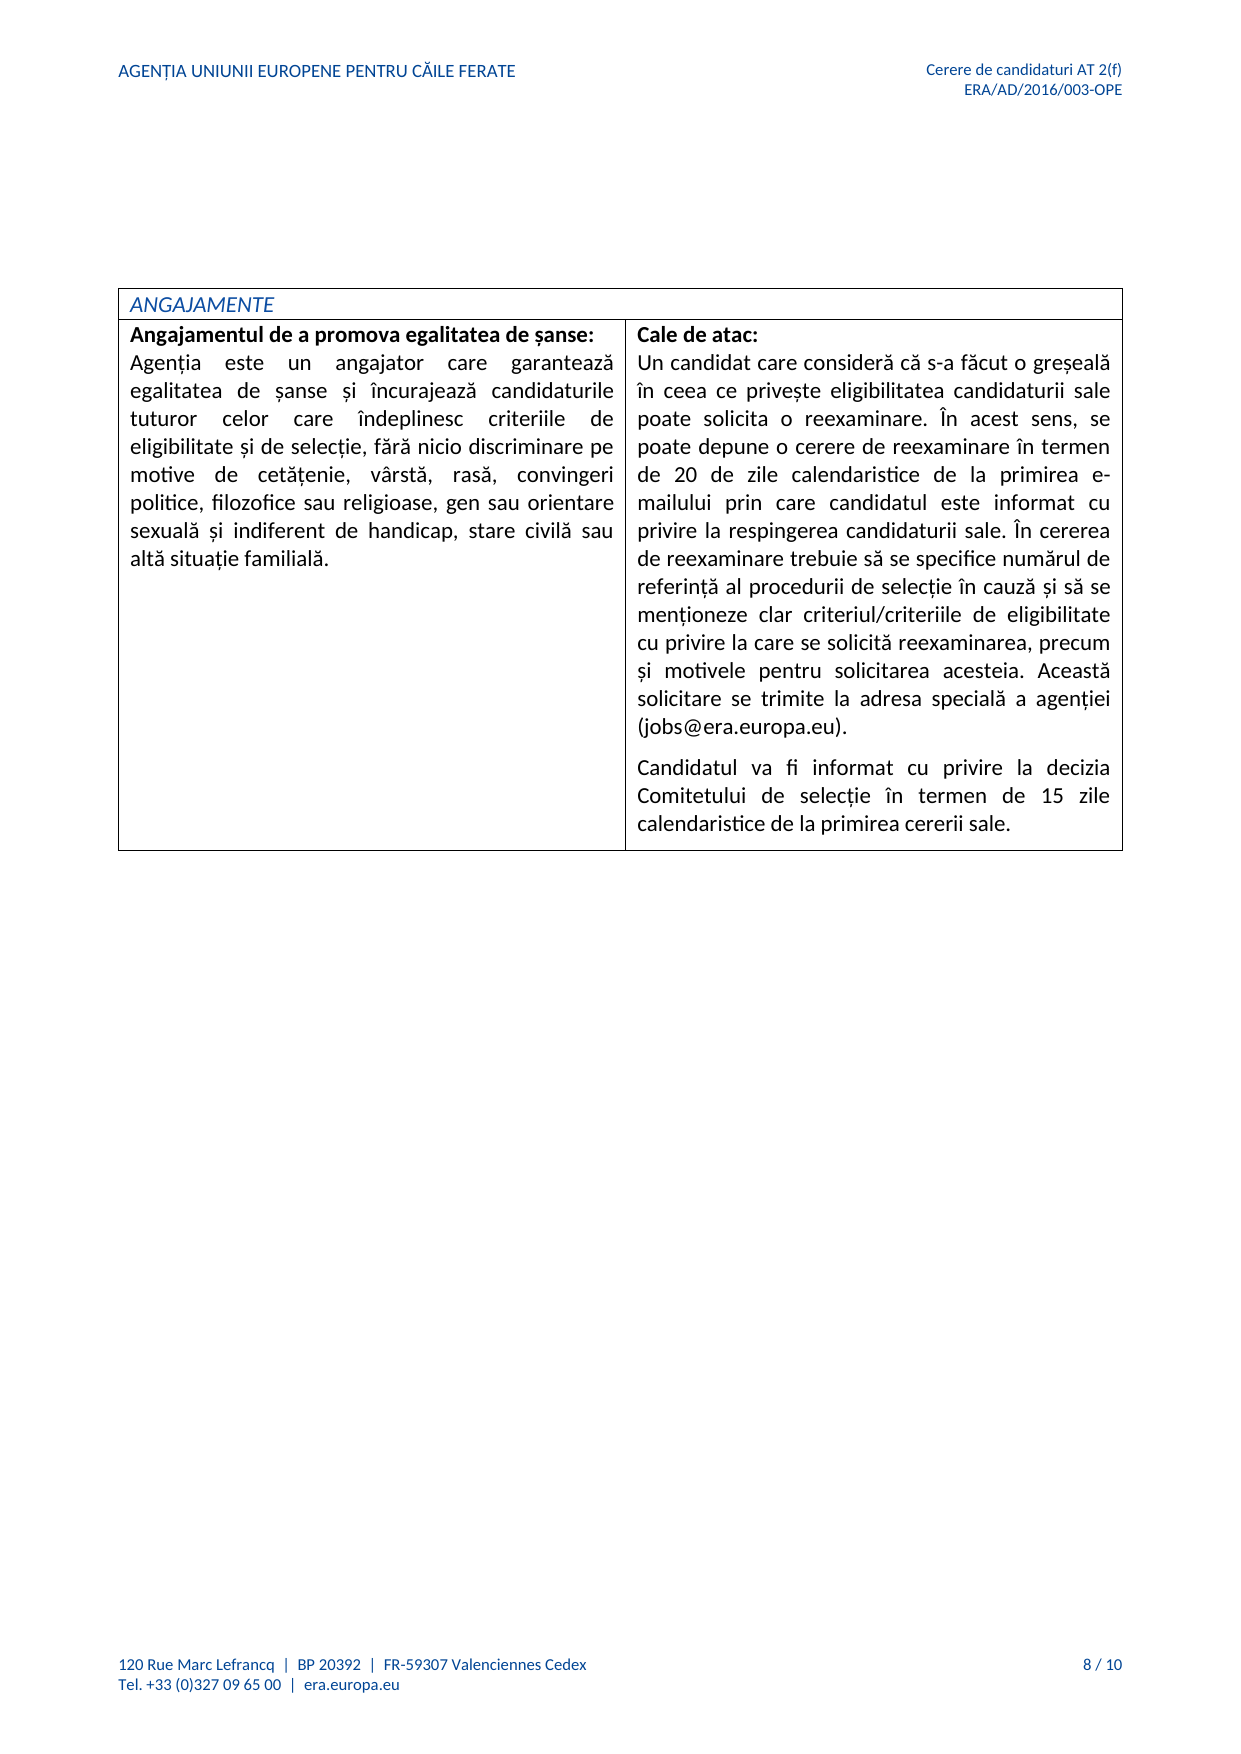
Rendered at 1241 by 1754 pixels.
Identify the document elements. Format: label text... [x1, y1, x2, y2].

table_header ANGAJAMENTE [119, 289, 1122, 319]
table_cell Cale de atac: Un candidat care consideră că s-a făcut o greșeală în ceea ce privește eligibilitatea candidaturii sale poate solicita o reexaminare. În acest sens, se poate depune o cerere de reexaminare în termen de 20 de zile calendaristice de la primirea e-mailului prin care candidatul este informat cu privire la respingerea candidaturii sale. În cererea de reexaminare trebuie să se specifice numărul de referință al procedurii de selecție în cauză și să se menționeze clar criteriul/criteriile de eligibilitate cu privire la care se solicită reexaminarea, precum și motivele pentru solicitarea acesteia. Această solicitare se trimite la adresa specială a agenției (jobs@era.europa.eu). Candidatul va fi informat cu privire la decizia Comitetului de selecție în termen de 15 zile calendaristice de la primirea cererii sale. [626, 320, 1122, 849]
table_cell Angajamentul de a promova egalitatea de șanse: Agenția este un angajator care garantează egalitatea de șanse și încurajează candidaturile tuturor celor care îndeplinesc criteriile de eligibilitate și de selecție, fără nicio discriminare pe motive de cetățenie, vârstă, rasă, convingeri politice, filozofice sau religioase, gen sau orientare sexuală și indiferent de handicap, stare civilă sau altă situație familială. [119, 320, 625, 849]
